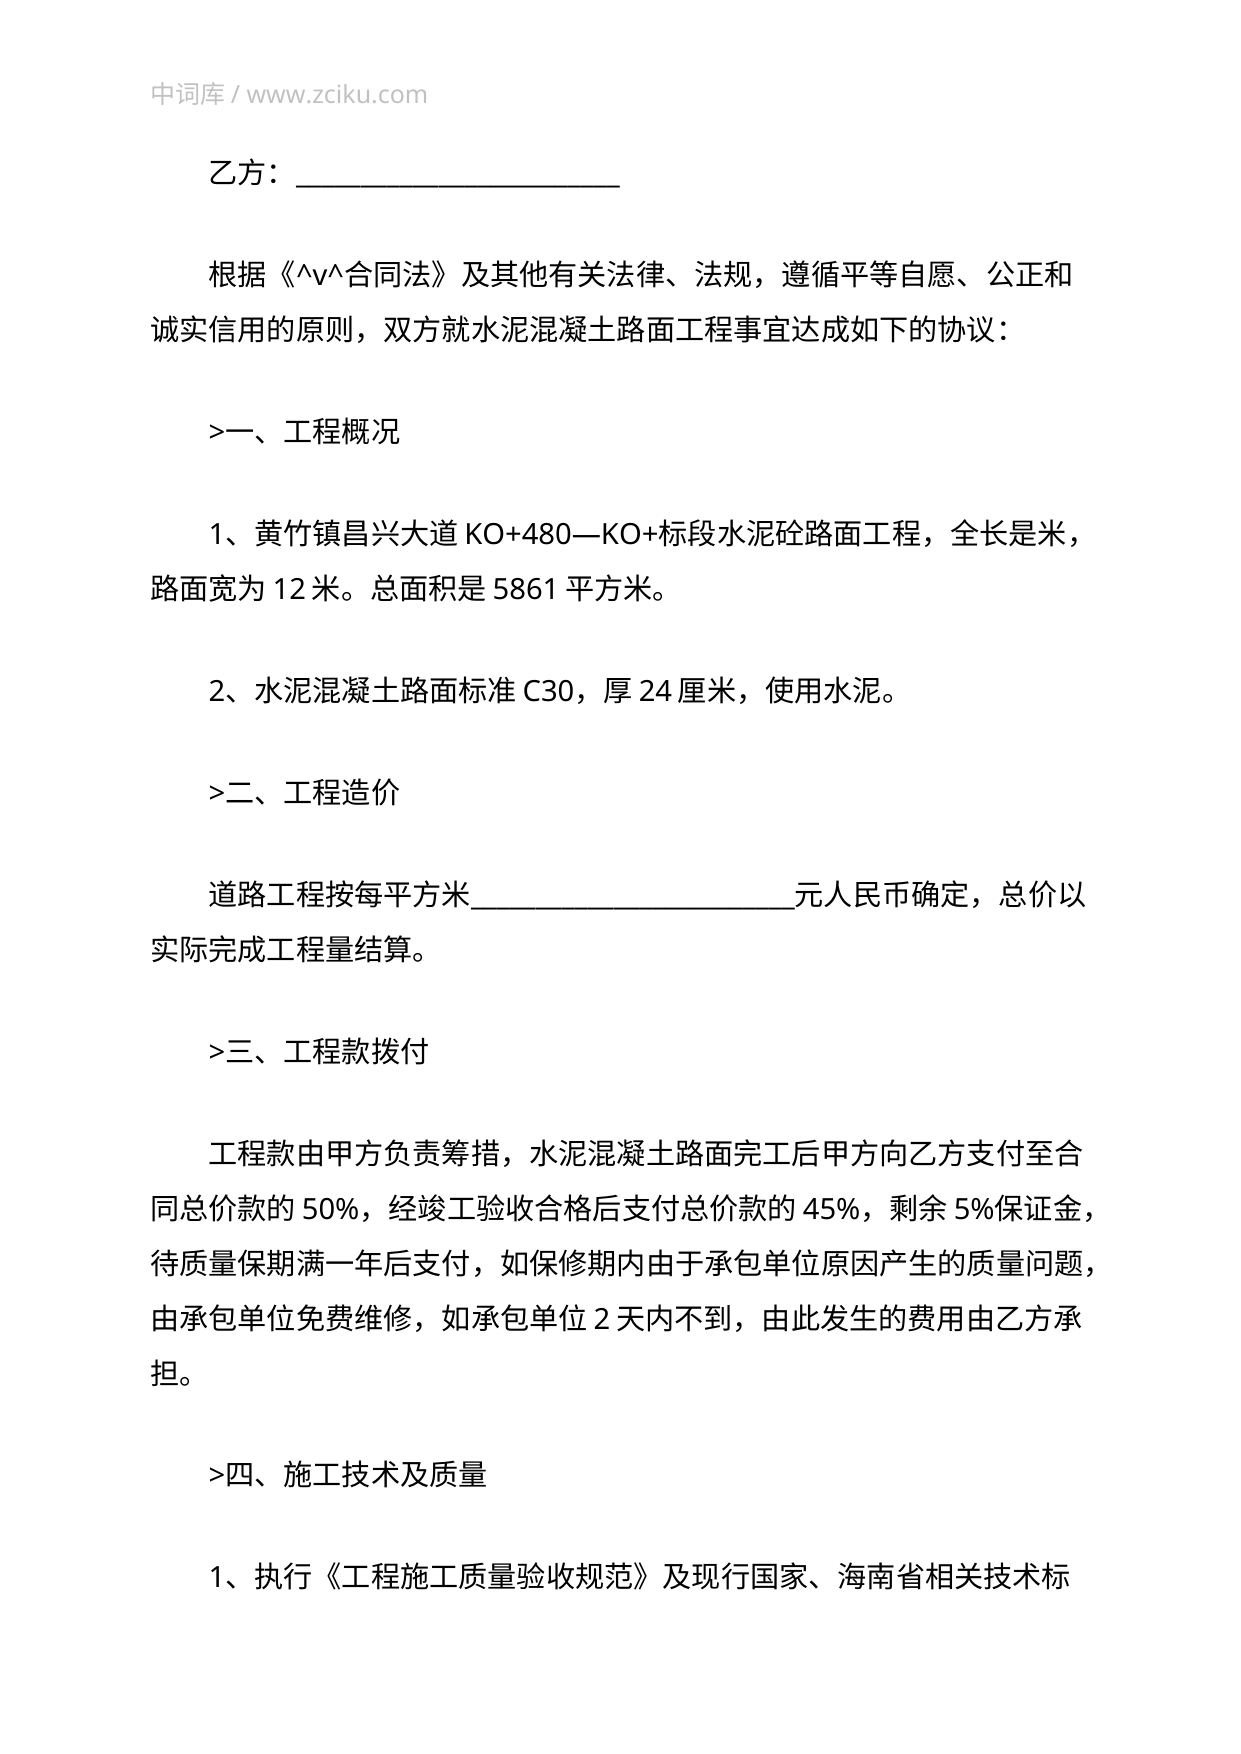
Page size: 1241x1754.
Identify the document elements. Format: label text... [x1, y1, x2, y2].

text >三、工程款拨付 [150, 1028, 1090, 1071]
text >一、工程概况 [150, 409, 1090, 451]
text 1、黄竹镇昌兴大道KO+480—KO+标段水泥砼路面工程，全长是米，路面宽为12米。总面积是5861平方米。 [150, 511, 1090, 608]
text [150, 1554, 1090, 1596]
text 道路工程按每平方米_________________________元人民币确定，总价以实际完成工程量结算。 [150, 872, 1090, 969]
text >四、施工技术及质量 [150, 1452, 1090, 1494]
text 根据《^v^合同法》及其他有关法律、法规，遵循平等自愿、公正和诚实信用的原则，双方就水泥混凝土路面工程事宜达成如下的协议： [150, 252, 1090, 349]
text 工程款由甲方负责筹措，水泥混凝土路面完工后甲方向乙方支付至合同总价款的50%，经竣工验收合格后支付总价款的45%，剩余5%保证金，待质量保期满一年后支付，如保修期内由于承包单位原因产生的质量问题，由承包单位免费维修，如承包单位2天内不到，由此发生的费用由乙方承担。 [150, 1130, 1090, 1392]
text >二、工程造价 [150, 770, 1090, 812]
text 2、水泥混凝土路面标准C30，厚24厘米，使用水泥。 [150, 668, 1090, 710]
text 乙方：_________________________ [150, 150, 1090, 192]
